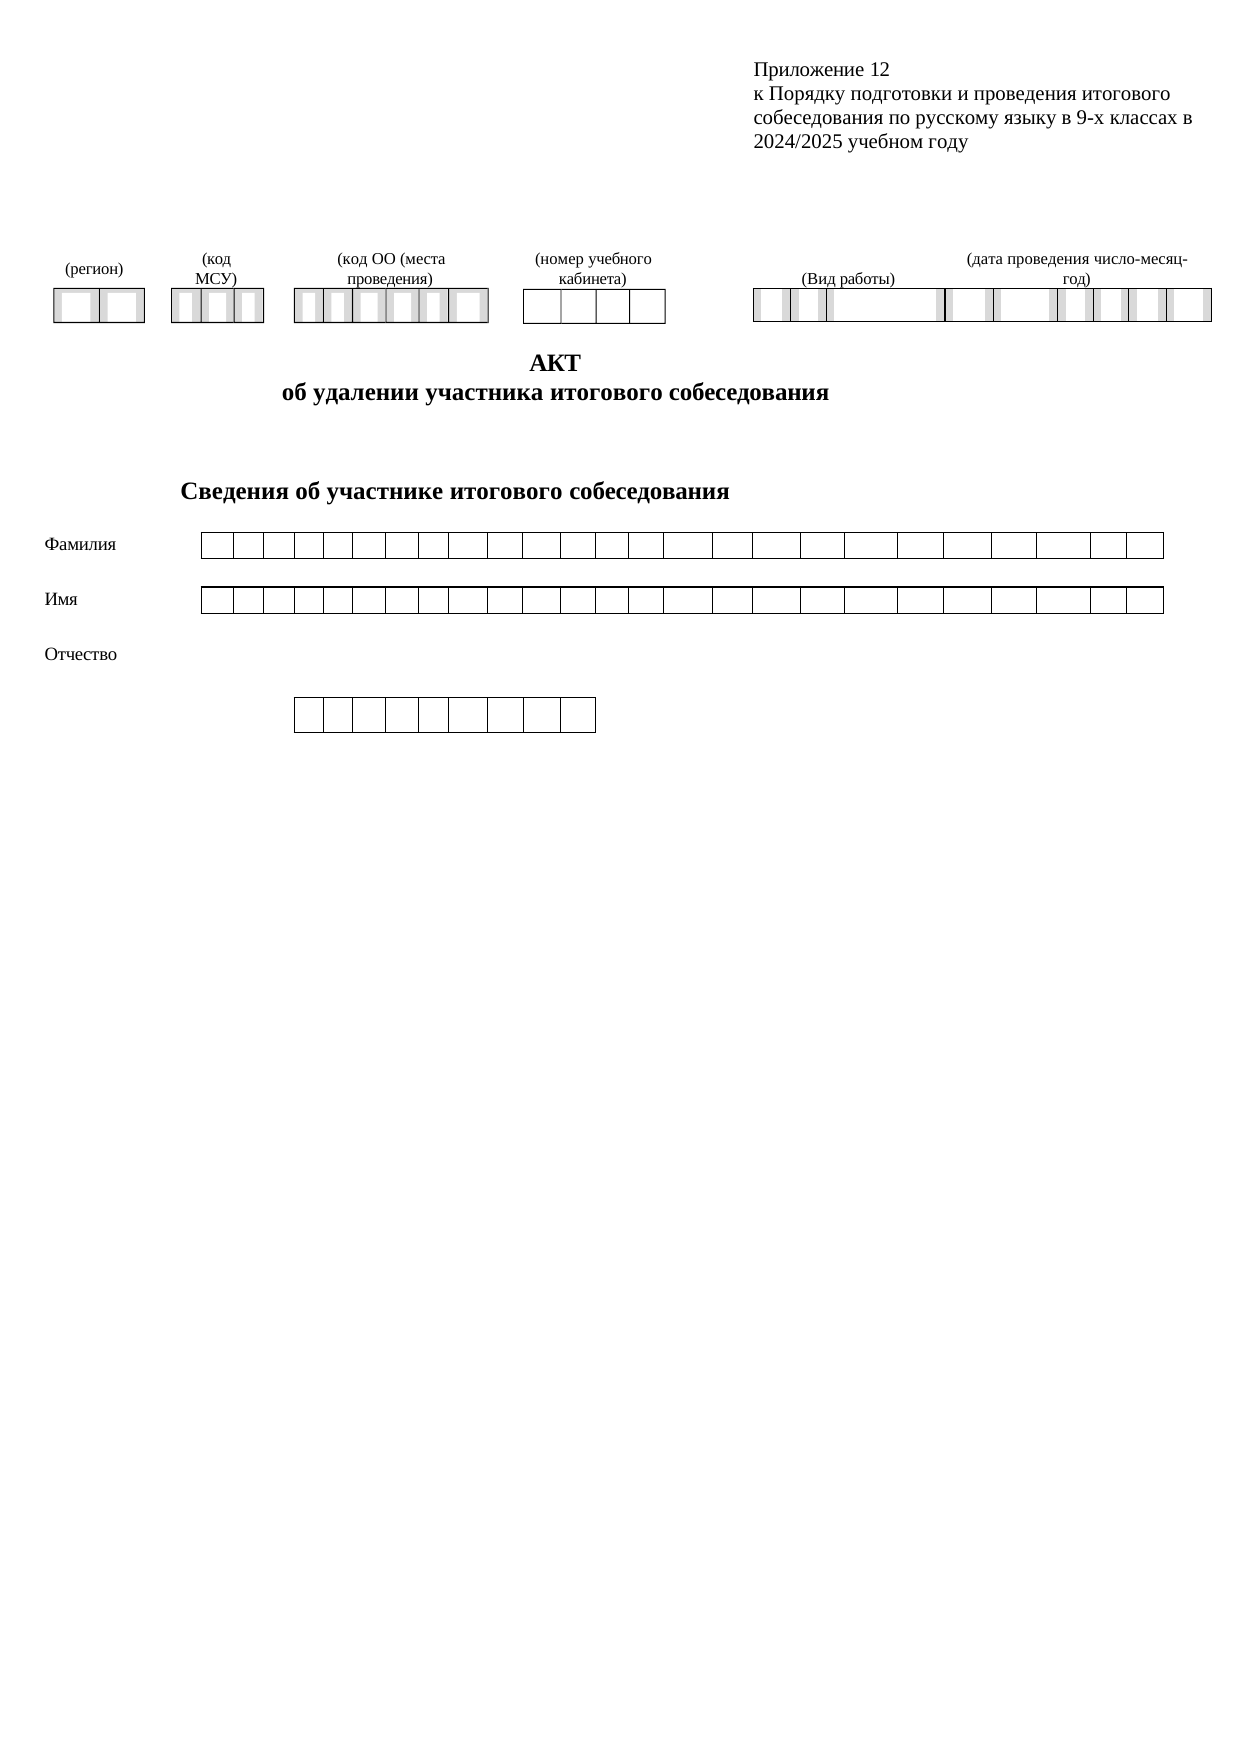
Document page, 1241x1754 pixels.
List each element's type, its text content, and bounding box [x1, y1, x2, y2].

table_header [449, 533, 487, 558]
text кабинета) (Вид работы) [559, 269, 900, 288]
table_header [629, 533, 663, 558]
text (дата проведения число-месяц- год) [967, 249, 1189, 288]
text Фамилия Имя Отчество [44, 533, 144, 665]
table_header [992, 533, 1036, 558]
table_header [753, 588, 800, 613]
table_header [1091, 533, 1126, 558]
table_header [801, 588, 844, 613]
table_header [713, 588, 752, 613]
table_header [845, 533, 897, 558]
text об удалении участника итогового собеседования [44, 377, 1067, 406]
table_header [488, 588, 522, 613]
table_header [488, 533, 522, 558]
table_header [202, 588, 233, 613]
table_header [295, 588, 323, 613]
table_header [1037, 588, 1090, 613]
table_header [944, 588, 991, 613]
text АКТ [44, 348, 1066, 377]
table_header [419, 533, 448, 558]
table_header [386, 533, 418, 558]
table_header [596, 588, 628, 613]
text (номер учебного [535, 249, 900, 268]
table_header [561, 533, 595, 558]
table_header [629, 588, 663, 613]
table_header [992, 588, 1036, 613]
table_header [386, 588, 418, 613]
text Приложение 12 [753, 57, 1240, 81]
table_header [845, 588, 897, 613]
table_header [801, 533, 844, 558]
table_header [234, 588, 263, 613]
table_header [664, 533, 712, 558]
table_header [523, 533, 560, 558]
table_header [713, 533, 752, 558]
table_header [898, 533, 943, 558]
table_header [753, 533, 800, 558]
table_header [264, 588, 294, 613]
table_header [419, 588, 448, 613]
table_header [944, 533, 991, 558]
text (регион) [65, 259, 129, 278]
table_header [353, 533, 385, 558]
table_header [202, 533, 233, 558]
table_header [264, 533, 294, 558]
table_header [324, 588, 352, 613]
table_header [295, 533, 323, 558]
table_header [1127, 533, 1163, 558]
text (код МСУ) [195, 249, 238, 287]
table_header [596, 533, 628, 558]
table_header [353, 588, 385, 613]
table_header [1091, 588, 1126, 613]
text к Порядку подготовки и проведения итогового собеседования по русскому языку в 9-х классах в 2024/2025 учебном году [753, 81, 1240, 153]
table_header [234, 533, 263, 558]
text (код ОО (места проведения) [337, 249, 445, 287]
table_header [664, 588, 712, 613]
table_header [449, 588, 487, 613]
table_header [1127, 588, 1163, 613]
table_header [898, 588, 943, 613]
text Сведения об участнике итогового собеседования [180, 476, 1240, 505]
table_header [1037, 533, 1090, 558]
table_header [561, 588, 595, 613]
table_header [523, 588, 560, 613]
table_header [324, 533, 352, 558]
